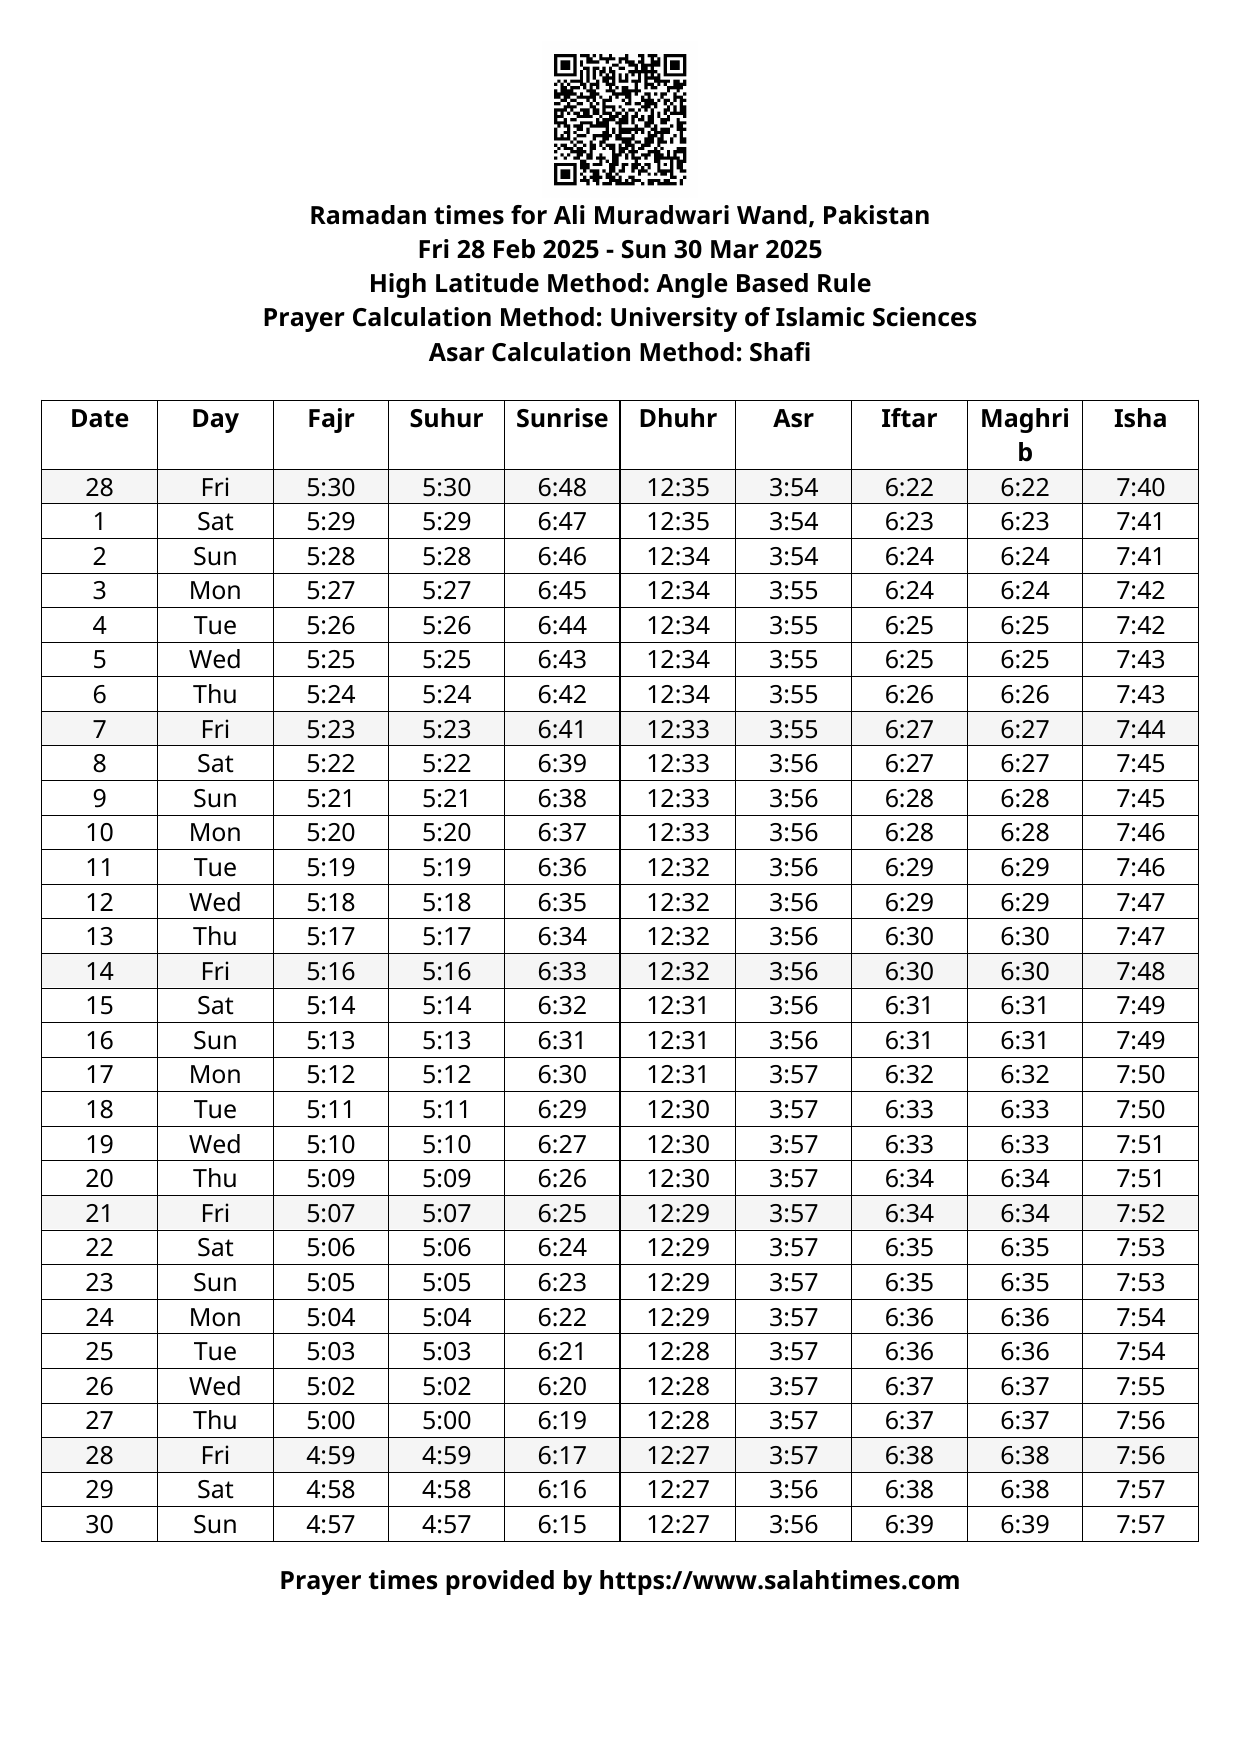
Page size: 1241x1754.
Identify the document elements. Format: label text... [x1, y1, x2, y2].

table_cell 3:54 [736, 504, 851, 538]
table_cell 5:11 [274, 1092, 388, 1126]
table_cell 6:38 [852, 1473, 967, 1506]
table_cell 19 [42, 1127, 157, 1160]
table_cell 6:25 [852, 608, 967, 642]
table_cell Tue [158, 850, 273, 884]
table_cell 6:34 [852, 1161, 967, 1195]
table_cell 12:32 [621, 885, 735, 918]
table_cell 3:56 [736, 954, 851, 987]
table_cell 6:38 [505, 781, 619, 814]
table_cell 6:24 [852, 539, 967, 572]
table_cell 5:29 [274, 504, 388, 538]
table_cell 5:05 [389, 1265, 504, 1299]
table_cell 7:46 [1083, 850, 1198, 884]
table_cell 6:32 [968, 1058, 1082, 1091]
table_cell 3:57 [736, 1161, 851, 1195]
table_cell 12:31 [621, 1058, 735, 1091]
table_cell 12:30 [621, 1127, 735, 1160]
table_cell 5:00 [389, 1404, 504, 1437]
table_cell 5:30 [274, 470, 388, 503]
table_cell 3:56 [736, 989, 851, 1022]
table_cell 6:16 [505, 1473, 619, 1506]
table_cell 5 [42, 643, 157, 676]
table_cell 12:30 [621, 1092, 735, 1126]
table_cell 3:57 [736, 1127, 851, 1160]
table_cell 5:07 [389, 1196, 504, 1229]
table_cell 4:58 [274, 1473, 388, 1506]
table_cell 3:56 [736, 919, 851, 953]
table_cell 5:06 [389, 1231, 504, 1264]
table_cell Tue [158, 1092, 273, 1126]
table_header Iftar [852, 401, 967, 469]
table_cell 12:32 [621, 919, 735, 953]
table_cell 6:23 [852, 504, 967, 538]
table_cell 6:28 [852, 816, 967, 849]
table_header Isha [1083, 401, 1198, 469]
table_cell 12:29 [621, 1300, 735, 1333]
table_cell 4:57 [389, 1507, 504, 1541]
table_cell 5:13 [274, 1023, 388, 1057]
table_cell 5:22 [389, 746, 504, 780]
table_cell 6:25 [505, 1196, 619, 1229]
table_cell 5:00 [274, 1404, 388, 1437]
table_header Asr [736, 401, 851, 469]
table_cell 12:35 [621, 470, 735, 503]
table_cell 6:34 [852, 1196, 967, 1229]
table_cell 3:56 [736, 885, 851, 918]
table_cell 7:45 [1083, 746, 1198, 780]
table_cell 6:24 [968, 539, 1082, 572]
table_cell 5:28 [389, 539, 504, 572]
table_header Day [158, 401, 273, 469]
table_cell 6:48 [505, 470, 619, 503]
table_cell 3:54 [736, 539, 851, 572]
table_cell 6:31 [968, 1023, 1082, 1057]
text Ramadan times for Ali Muradwari Wand, Pakistan [42, 198, 1198, 232]
table_cell 6:32 [505, 989, 619, 1022]
table_cell Wed [158, 885, 273, 918]
table_cell 5:17 [274, 919, 388, 953]
table_cell 6:24 [505, 1231, 619, 1264]
table_cell 30 [42, 1507, 157, 1541]
table_cell Sun [158, 1507, 273, 1541]
table_cell 5:14 [274, 989, 388, 1022]
table_cell 7:47 [1083, 919, 1198, 953]
table_cell 5:24 [389, 677, 504, 711]
table_cell 3:55 [736, 712, 851, 745]
table_cell 29 [42, 1473, 157, 1506]
table_cell 6:39 [968, 1507, 1082, 1541]
table_cell 12:33 [621, 712, 735, 745]
table_cell 6:37 [968, 1404, 1082, 1437]
table_cell 28 [42, 1438, 157, 1472]
table_cell 12:27 [621, 1438, 735, 1472]
table_cell 10 [42, 816, 157, 849]
table_cell 26 [42, 1369, 157, 1402]
table_cell 3:55 [736, 574, 851, 607]
table_cell 5:19 [389, 850, 504, 884]
table_cell 6:34 [968, 1196, 1082, 1229]
table_cell 5:03 [274, 1334, 388, 1368]
table_cell 14 [42, 954, 157, 987]
table_cell 12:28 [621, 1404, 735, 1437]
table_cell 6:32 [852, 1058, 967, 1091]
table_cell 6:23 [505, 1265, 619, 1299]
table_cell 9 [42, 781, 157, 814]
table_cell 6:26 [968, 677, 1082, 711]
table_cell Fri [158, 470, 273, 503]
table_cell 12 [42, 885, 157, 918]
table_cell 7:41 [1083, 539, 1198, 572]
table_cell 5:28 [274, 539, 388, 572]
table_cell 5:18 [389, 885, 504, 918]
table_cell 3:56 [736, 1473, 851, 1506]
table_cell 6:27 [505, 1127, 619, 1160]
table_cell 5:16 [274, 954, 388, 987]
table_cell Mon [158, 1058, 273, 1091]
table_cell 5:19 [274, 850, 388, 884]
table_cell 6:33 [852, 1092, 967, 1126]
table_cell Thu [158, 1161, 273, 1195]
table_cell 12:29 [621, 1231, 735, 1264]
table_cell 6:29 [968, 850, 1082, 884]
table_cell 6:33 [968, 1127, 1082, 1160]
table_cell 12:34 [621, 643, 735, 676]
table_cell 6:25 [968, 608, 1082, 642]
table_cell Sat [158, 1473, 273, 1506]
table_cell 6:33 [852, 1127, 967, 1160]
table_cell 6:34 [505, 919, 619, 953]
table_cell 6:44 [505, 608, 619, 642]
table_cell 5:12 [389, 1058, 504, 1091]
table_cell 6:33 [968, 1092, 1082, 1126]
table_cell 7:47 [1083, 885, 1198, 918]
table_cell 7:41 [1083, 504, 1198, 538]
table_cell 6:28 [852, 781, 967, 814]
table_cell 3:57 [736, 1058, 851, 1091]
table_cell 6:20 [505, 1369, 619, 1402]
table_cell 12:27 [621, 1473, 735, 1506]
table_cell 7:55 [1083, 1369, 1198, 1402]
table_cell 7:50 [1083, 1058, 1198, 1091]
table_cell 3:57 [736, 1265, 851, 1299]
table_cell 27 [42, 1404, 157, 1437]
table_cell 5:16 [389, 954, 504, 987]
text Prayer times provided by https://www.salahtimes.com [42, 1563, 1198, 1597]
table_cell Thu [158, 677, 273, 711]
table_cell 6:38 [968, 1473, 1082, 1506]
table_cell 3:56 [736, 781, 851, 814]
table_cell 6:36 [505, 850, 619, 884]
table_cell 6:21 [505, 1334, 619, 1368]
table_cell 21 [42, 1196, 157, 1229]
table_cell 6:26 [505, 1161, 619, 1195]
table_header Fajr [274, 401, 388, 469]
table_cell 3:56 [736, 1507, 851, 1541]
table_cell 12:33 [621, 781, 735, 814]
table_cell 6:35 [968, 1265, 1082, 1299]
table_cell 7:42 [1083, 574, 1198, 607]
table_cell 12:28 [621, 1369, 735, 1402]
table_cell 5:12 [274, 1058, 388, 1091]
table_cell 5:07 [274, 1196, 388, 1229]
table_cell Fri [158, 1196, 273, 1229]
table_cell 3:54 [736, 470, 851, 503]
table_cell 23 [42, 1265, 157, 1299]
table_cell 6:35 [505, 885, 619, 918]
table_cell 6:22 [505, 1300, 619, 1333]
table_cell 12:31 [621, 989, 735, 1022]
table_cell Mon [158, 816, 273, 849]
table_cell Sat [158, 746, 273, 780]
table_cell 3:55 [736, 677, 851, 711]
table_cell 3:57 [736, 1092, 851, 1126]
table_cell Sun [158, 1023, 273, 1057]
table_cell Wed [158, 1127, 273, 1160]
table_cell 5:23 [389, 712, 504, 745]
table_cell 6:19 [505, 1404, 619, 1437]
table_cell 6:15 [505, 1507, 619, 1541]
table_cell 6:43 [505, 643, 619, 676]
table_cell 6:30 [968, 954, 1082, 987]
table_cell 6:27 [968, 712, 1082, 745]
text Asar Calculation Method: Shafi [42, 334, 1198, 368]
table_cell 6:30 [968, 919, 1082, 953]
table_cell 6:30 [505, 1058, 619, 1091]
table_cell 6:36 [968, 1300, 1082, 1333]
table_cell Sun [158, 539, 273, 572]
table_cell 7:43 [1083, 677, 1198, 711]
table_cell 3:56 [736, 850, 851, 884]
table_cell 6:39 [505, 746, 619, 780]
table_cell 5:04 [389, 1300, 504, 1333]
table_cell 5:25 [389, 643, 504, 676]
table_cell 6:24 [968, 574, 1082, 607]
table_cell 12:32 [621, 954, 735, 987]
table_cell 6:29 [852, 885, 967, 918]
table_cell Sun [158, 781, 273, 814]
table_cell Tue [158, 1334, 273, 1368]
table_cell 18 [42, 1092, 157, 1126]
table_cell 12:27 [621, 1507, 735, 1541]
table_header Sunrise [505, 401, 619, 469]
table_cell 6:37 [968, 1369, 1082, 1402]
table_cell 4:57 [274, 1507, 388, 1541]
table_cell 2 [42, 539, 157, 572]
table_cell 6:29 [968, 885, 1082, 918]
table_cell Mon [158, 574, 273, 607]
table_cell 5:21 [389, 781, 504, 814]
table_cell 6:27 [852, 746, 967, 780]
table_cell 24 [42, 1300, 157, 1333]
table_cell Fri [158, 954, 273, 987]
table_cell Wed [158, 643, 273, 676]
table_cell 7:45 [1083, 781, 1198, 814]
table_cell 6:36 [852, 1300, 967, 1333]
table_cell 6:39 [852, 1507, 967, 1541]
table_cell 3:57 [736, 1231, 851, 1264]
table_cell 5:21 [274, 781, 388, 814]
table_cell 5:02 [274, 1369, 388, 1402]
text Prayer Calculation Method: University of Islamic Sciences [42, 300, 1198, 334]
table_cell 1 [42, 504, 157, 538]
table_cell 7:51 [1083, 1161, 1198, 1195]
table_cell 12:34 [621, 574, 735, 607]
table_cell 12:34 [621, 608, 735, 642]
table_cell 6:31 [505, 1023, 619, 1057]
table_cell 7:48 [1083, 954, 1198, 987]
table_cell 5:06 [274, 1231, 388, 1264]
table_cell 5:09 [389, 1161, 504, 1195]
table_cell 3:55 [736, 643, 851, 676]
table_cell 7:56 [1083, 1438, 1198, 1472]
table_cell Thu [158, 919, 273, 953]
table_cell 15 [42, 989, 157, 1022]
table_cell 28 [42, 470, 157, 503]
table_cell 12:32 [621, 850, 735, 884]
table_cell 6:34 [968, 1161, 1082, 1195]
text Fri 28 Feb 2025 - Sun 30 Mar 2025 [42, 232, 1198, 266]
table_cell 6:37 [852, 1369, 967, 1402]
table_cell 5:20 [274, 816, 388, 849]
table_cell 5:24 [274, 677, 388, 711]
table_cell 6:30 [852, 919, 967, 953]
table_cell 6:35 [852, 1265, 967, 1299]
table_cell Sun [158, 1265, 273, 1299]
table_cell Tue [158, 608, 273, 642]
table_cell 6:31 [852, 1023, 967, 1057]
table_cell 5:18 [274, 885, 388, 918]
table_cell 5:27 [389, 574, 504, 607]
table_cell 5:13 [389, 1023, 504, 1057]
table_cell 6:42 [505, 677, 619, 711]
table_cell 7:40 [1083, 470, 1198, 503]
table_cell 4:58 [389, 1473, 504, 1506]
text High Latitude Method: Angle Based Rule [42, 266, 1198, 300]
table_cell 6:28 [968, 816, 1082, 849]
table_cell 3:57 [736, 1438, 851, 1472]
table_cell 12:33 [621, 816, 735, 849]
table_cell Thu [158, 1404, 273, 1437]
table_cell 7:57 [1083, 1473, 1198, 1506]
table_cell 7:57 [1083, 1507, 1198, 1541]
table_cell 7:42 [1083, 608, 1198, 642]
table_cell 6:28 [968, 781, 1082, 814]
table_cell 12:34 [621, 539, 735, 572]
table_cell Fri [158, 712, 273, 745]
table_cell 4:59 [389, 1438, 504, 1472]
table_cell 12:35 [621, 504, 735, 538]
table_cell 5:03 [389, 1334, 504, 1368]
table_cell 3:57 [736, 1334, 851, 1368]
table_cell 6:17 [505, 1438, 619, 1472]
table_cell 7:56 [1083, 1404, 1198, 1437]
table_cell 6:35 [852, 1231, 967, 1264]
table_cell 6:37 [505, 816, 619, 849]
table_cell 3:56 [736, 746, 851, 780]
table_cell 6:33 [505, 954, 619, 987]
picture [542, 41, 699, 198]
table_cell 5:04 [274, 1300, 388, 1333]
table_cell Fri [158, 1438, 273, 1472]
table_cell 5:10 [389, 1127, 504, 1160]
table_cell 12:29 [621, 1265, 735, 1299]
table_cell 6:25 [968, 643, 1082, 676]
table_cell 5:10 [274, 1127, 388, 1160]
table_cell 6:31 [968, 989, 1082, 1022]
table_cell 6:26 [852, 677, 967, 711]
table_cell Mon [158, 1300, 273, 1333]
table_cell 6:36 [968, 1334, 1082, 1368]
table_cell 6:22 [852, 470, 967, 503]
table_cell 22 [42, 1231, 157, 1264]
table_cell 6:35 [968, 1231, 1082, 1264]
table_cell 8 [42, 746, 157, 780]
table_cell 12:28 [621, 1334, 735, 1368]
table_cell 6:27 [852, 712, 967, 745]
table_cell 7:44 [1083, 712, 1198, 745]
table_cell 3:56 [736, 816, 851, 849]
table_cell 7:54 [1083, 1334, 1198, 1368]
table_cell 6 [42, 677, 157, 711]
table_cell 17 [42, 1058, 157, 1091]
table_cell 5:14 [389, 989, 504, 1022]
table_cell Sat [158, 504, 273, 538]
table_cell 6:25 [852, 643, 967, 676]
table_cell 3:57 [736, 1404, 851, 1437]
table_cell 3:56 [736, 1023, 851, 1057]
table_cell 6:29 [505, 1092, 619, 1126]
table_cell 5:02 [389, 1369, 504, 1402]
table_cell 5:30 [389, 470, 504, 503]
table_cell 6:38 [852, 1438, 967, 1472]
table_cell 12:31 [621, 1023, 735, 1057]
table_cell 5:09 [274, 1161, 388, 1195]
table_cell 12:29 [621, 1196, 735, 1229]
table_cell 13 [42, 919, 157, 953]
table_cell 5:22 [274, 746, 388, 780]
table_cell 3:57 [736, 1196, 851, 1229]
table_cell 5:17 [389, 919, 504, 953]
table_cell 6:22 [968, 470, 1082, 503]
table_cell 6:24 [852, 574, 967, 607]
table_cell 6:45 [505, 574, 619, 607]
table_cell 16 [42, 1023, 157, 1057]
table_cell Wed [158, 1369, 273, 1402]
table_cell 5:25 [274, 643, 388, 676]
table_cell 6:23 [968, 504, 1082, 538]
table_cell 11 [42, 850, 157, 884]
table_cell 6:47 [505, 504, 619, 538]
table_cell 5:26 [389, 608, 504, 642]
table_cell 5:20 [389, 816, 504, 849]
table_cell 12:30 [621, 1161, 735, 1195]
table_cell 4 [42, 608, 157, 642]
table_cell 5:26 [274, 608, 388, 642]
table_cell 3:57 [736, 1300, 851, 1333]
table_cell 7 [42, 712, 157, 745]
table_cell 3:57 [736, 1369, 851, 1402]
table_cell 7:46 [1083, 816, 1198, 849]
table_cell 6:46 [505, 539, 619, 572]
table_cell 7:49 [1083, 989, 1198, 1022]
table_cell 7:53 [1083, 1231, 1198, 1264]
table_header Date [42, 401, 157, 469]
table_cell 6:30 [852, 954, 967, 987]
table_cell 6:41 [505, 712, 619, 745]
table_cell 6:37 [852, 1404, 967, 1437]
table_cell 7:50 [1083, 1092, 1198, 1126]
table_cell Sat [158, 1231, 273, 1264]
table_cell 3:55 [736, 608, 851, 642]
table_cell 6:31 [852, 989, 967, 1022]
table_cell 5:23 [274, 712, 388, 745]
table_cell 25 [42, 1334, 157, 1368]
table_cell 6:29 [852, 850, 967, 884]
table_cell 5:29 [389, 504, 504, 538]
table_cell 7:52 [1083, 1196, 1198, 1229]
table_cell 6:38 [968, 1438, 1082, 1472]
table_cell 20 [42, 1161, 157, 1195]
table_cell 4:59 [274, 1438, 388, 1472]
table_cell 5:05 [274, 1265, 388, 1299]
table_cell 5:27 [274, 574, 388, 607]
table_cell 3 [42, 574, 157, 607]
table_cell 6:36 [852, 1334, 967, 1368]
table_cell 7:54 [1083, 1300, 1198, 1333]
table_cell Sat [158, 989, 273, 1022]
table_cell 6:27 [968, 746, 1082, 780]
table_cell 7:51 [1083, 1127, 1198, 1160]
table_header Suhur [389, 401, 504, 469]
table_cell 7:43 [1083, 643, 1198, 676]
table_cell 5:11 [389, 1092, 504, 1126]
table_cell 7:53 [1083, 1265, 1198, 1299]
table_header Maghrib [968, 401, 1082, 469]
table_cell 7:49 [1083, 1023, 1198, 1057]
table_header Dhuhr [621, 401, 735, 469]
table_cell 12:34 [621, 677, 735, 711]
table_cell 12:33 [621, 746, 735, 780]
